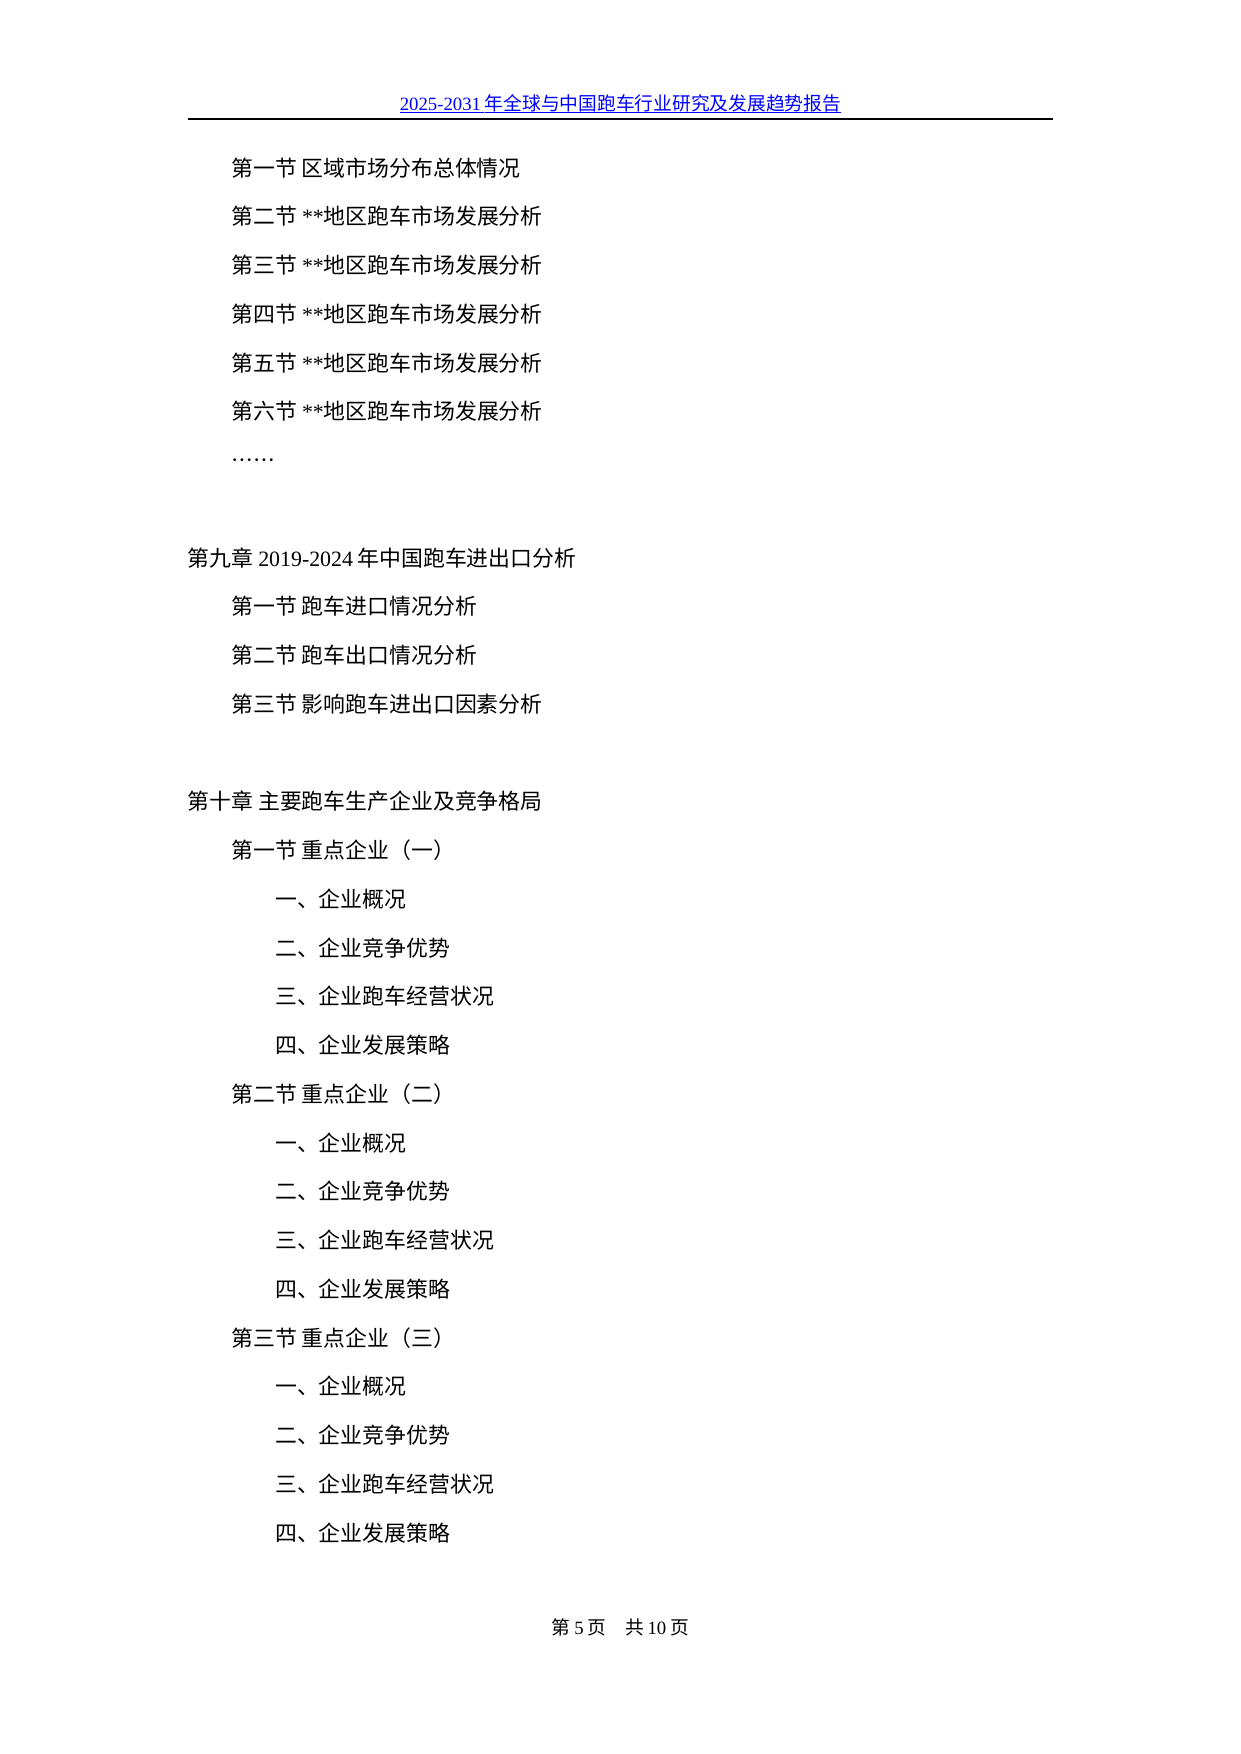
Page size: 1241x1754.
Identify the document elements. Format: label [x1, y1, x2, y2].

text [187, 150, 1053, 1548]
